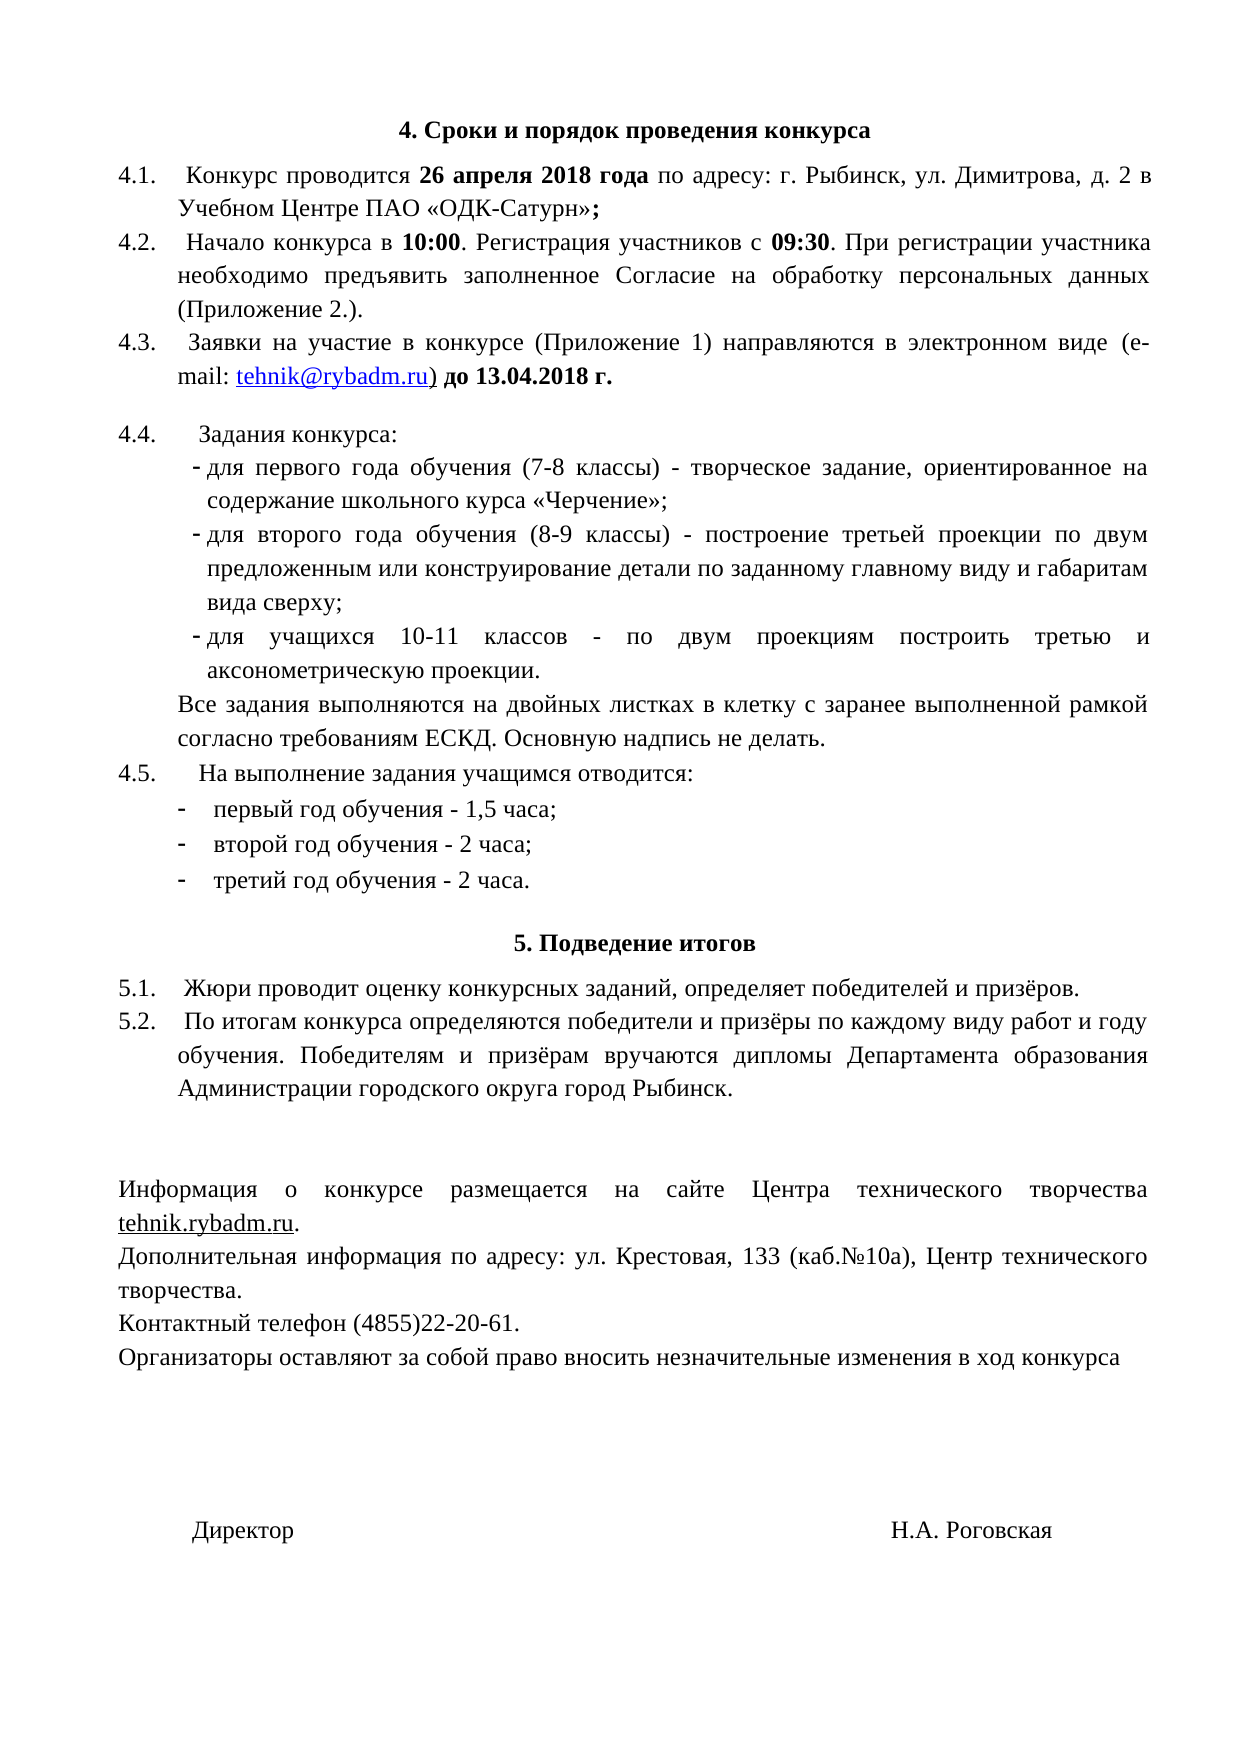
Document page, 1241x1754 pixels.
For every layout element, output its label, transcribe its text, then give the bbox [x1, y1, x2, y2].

list второй год обучения - 2 часа; [177, 824, 1152, 860]
list для первого года обучения (7-8 классы) - творческое задание, ориентированное на содержание школьного курса «Черчение»; [192, 448, 1149, 516]
text Директор Н.А. Роговская [118, 1516, 1152, 1544]
text Дополнительная информация по адресу: ул. Крестовая, 133 (каб.№10а), Центр технического творчества. [118, 1238, 1149, 1305]
text Контактный телефон (4855)22-20-61. [118, 1305, 1152, 1338]
list Конкурс проводится 26 апреля 2018 года по адресу: г. Рыбинск, ул. Димитрова, д. 2 в Учебном Центре ПАО «ОДК-Сатурн»; [118, 156, 1152, 223]
text Информация о конкурсе размещается на сайте Центра технического творчества tehnik.rybadm.ru. [118, 1171, 1149, 1238]
text Все задания выполняются на двойных листках в клетку с заранее выполненной рамкой согласно требованиям ЕСКД. Основную надпись не делать. [177, 686, 1149, 753]
list Задания конкурса: [118, 423, 1152, 448]
list для второго года обучения (8-9 классы) - построение третьей проекции по двум предложенным или конструирование детали по заданному главному виду и габаритам вида сверху; [192, 516, 1149, 618]
list для учащихся 10-11 классов - по двум проекциям построить третью и аксонометрическую проекции. [192, 618, 1152, 686]
text 5. Подведение итогов [118, 931, 1152, 956]
list Заявки на участие в конкурсе (Приложение 1) направляются в электронном виде (e-mail: tehnik@rybadm.ru) до 13.04.2018 г. [118, 324, 1149, 391]
list Жюри проводит оценку конкурсных заданий, определяет победителей и призёров. [118, 969, 1149, 1003]
text Организаторы оставляют за собой право вносить незначительные изменения в ход конкурса [118, 1338, 1149, 1372]
text 4. Сроки и порядок проведения конкурса [118, 118, 1152, 143]
list первый год обучения - 1,5 часа; [177, 789, 1152, 824]
list На выполнение задания учащимся отводится: [118, 753, 1152, 789]
list Начало конкурса в 10:00. Регистрация участников с 09:30. При регистрации участника необходимо предъявить заполненное Согласие на обработку персональных данных (Приложение 2.). [118, 223, 1152, 324]
list третий год обучения - 2 часа. [177, 860, 1152, 896]
list По итогам конкурса определяются победители и призёры по каждому виду работ и году обучения. Победителям и призёрам вручаются дипломы Департамента образования Администрации городского округа город Рыбинск. [118, 1003, 1149, 1103]
